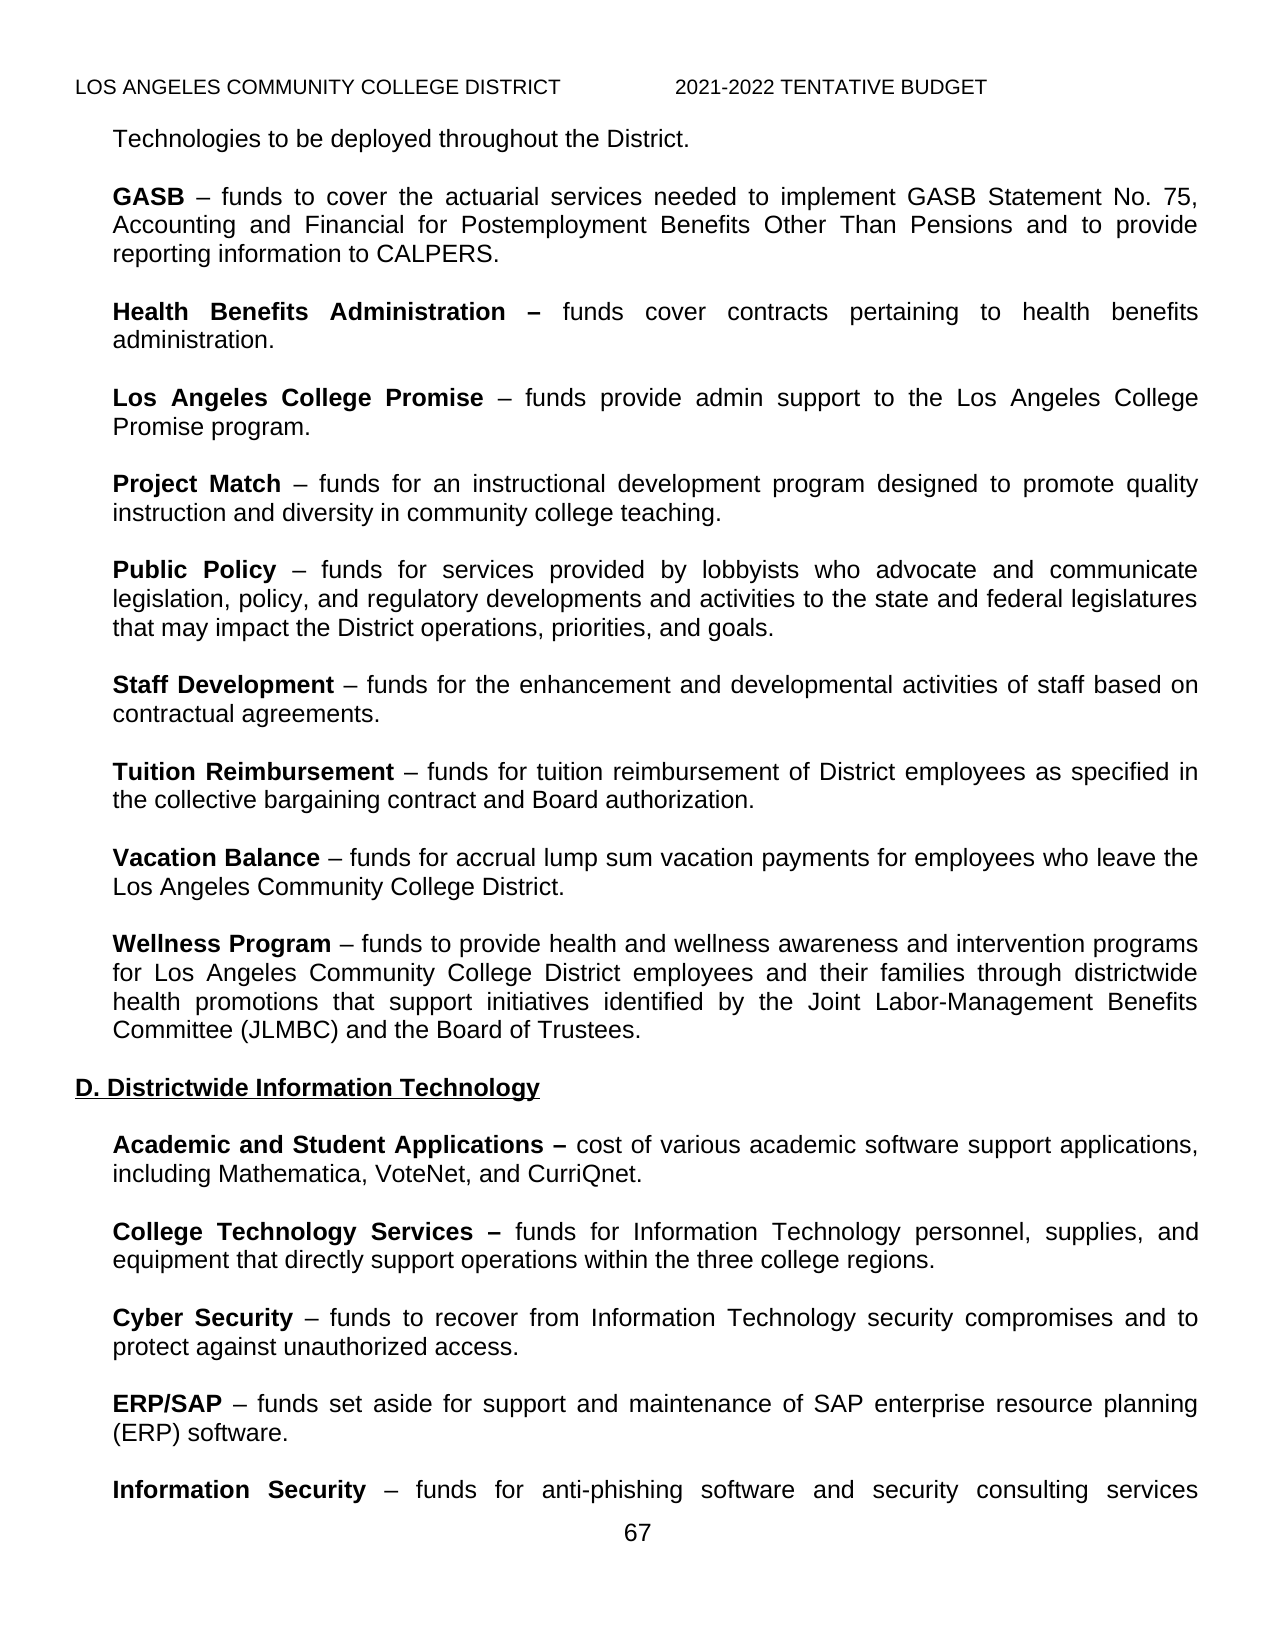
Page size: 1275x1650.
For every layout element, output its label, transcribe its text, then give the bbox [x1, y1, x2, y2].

text Tuition Reimbursement – funds for tuition reimbursement of District employees as specified in the collective bargaining contract and Board authorization. [112, 756, 1200, 814]
text Cyber Security – funds to recover from Information Technology security compromises and to protect against unauthorized access. [112, 1303, 1200, 1360]
text GASB – funds to cover the actuarial services needed to implement GASB Statement No. 75, Accounting and Financial for Postemployment Benefits Other Than Pensions and to provide reporting information to CALPERS. [112, 181, 1200, 268]
text Public Policy – funds for services provided by lobbyists who advocate and communicate legislation, policy, and regulatory developments and activities to the state and federal legislatures that may impact the District operations, priorities, and goals. [112, 555, 1200, 641]
text Los Angeles College Promise – funds provide admin support to the Los Angeles College Promise program. [112, 383, 1200, 440]
subtitle D. Districtwide Information Technology [75, 1073, 1200, 1101]
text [112, 124, 1200, 153]
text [112, 1475, 1200, 1504]
text College Technology Services – funds for Information Technology personnel, supplies, and equipment that directly support operations within the three college regions. [112, 1216, 1200, 1274]
text Wellness Program – funds to provide health and wellness awareness and intervention programs for Los Angeles Community College District employees and their families through districtwide health promotions that support initiatives identified by the Joint Labor-Management Benefits Committee (JLMBC) and the Board of Trustees. [112, 929, 1200, 1044]
text Academic and Student Applications – cost of various academic software support applications, including Mathematica, VoteNet, and CurriQnet. [112, 1130, 1200, 1188]
text Vacation Balance – funds for accrual lump sum vacation payments for employees who leave the Los Angeles Community College District. [112, 843, 1200, 900]
text Project Match – funds for an instructional development program designed to promote quality instruction and diversity in community college teaching. [112, 469, 1200, 526]
text Staff Development – funds for the enhancement and developmental activities of staff based on contractual agreements. [112, 670, 1200, 728]
text ERP/SAP – funds set aside for support and maintenance of SAP enterprise resource planning (ERP) software. [112, 1389, 1200, 1446]
text Health Benefits Administration – funds cover contracts pertaining to health benefits administration. [112, 296, 1200, 354]
